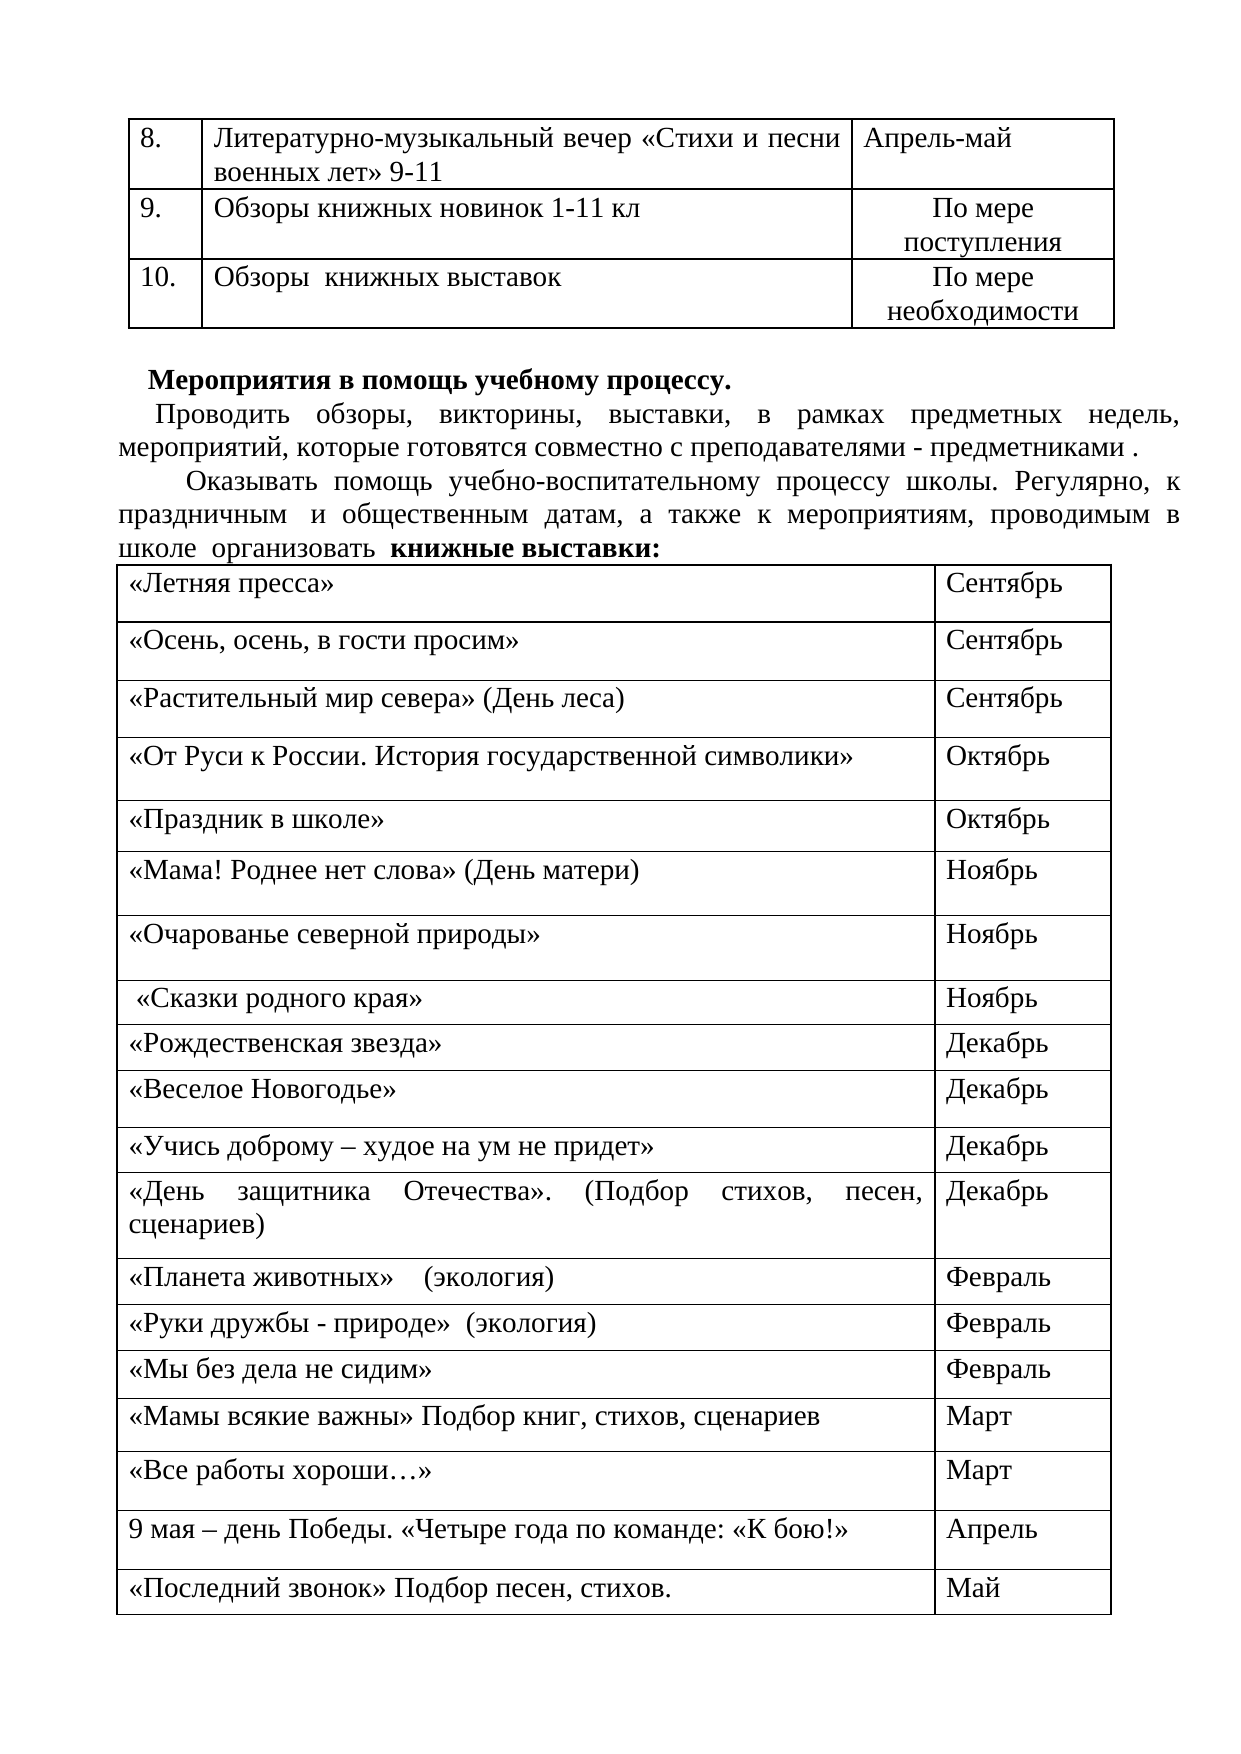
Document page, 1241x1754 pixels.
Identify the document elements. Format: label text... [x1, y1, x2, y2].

table_cell Ноябрь [936, 852, 1110, 915]
table_cell Ноябрь [936, 916, 1110, 979]
table_cell «Праздник в школе» [118, 801, 934, 851]
table_cell «Растительный мир севера» (День леса) [118, 681, 934, 737]
table_cell «Руки дружбы - природе» (экология) [118, 1305, 934, 1350]
table_cell Февраль [936, 1259, 1110, 1304]
table_cell 9 мая – день Победы. «Четыре года по команде: «К бою!» [118, 1511, 934, 1569]
table_cell «Мы без дела не сидим» [118, 1351, 934, 1397]
table_cell Апрель [936, 1511, 1110, 1569]
table_cell 10. [130, 260, 201, 327]
table_header Сентябрь [936, 566, 1110, 621]
table_cell «Сказки родного края» [118, 981, 934, 1024]
table_header «Летняя пресса» [118, 566, 934, 621]
table_cell «Мама! Роднее нет слова» (День матери) [118, 852, 934, 915]
table_cell Сентябрь [936, 681, 1110, 737]
table_cell По мере поступления [853, 190, 1113, 257]
table_cell «Веселое Новогодье» [118, 1071, 934, 1127]
table_cell По мере необходимости [853, 260, 1113, 327]
table_cell Ноябрь [936, 981, 1110, 1024]
table_cell Обзоры книжных новинок 1-11 кл [203, 190, 851, 257]
text Мероприятия в помощь учебному процессу. [118, 362, 1181, 396]
table_cell «Все работы хороши…» [118, 1452, 934, 1510]
table_cell «От Руси к России. История государственной символики» [118, 738, 934, 800]
table_cell Март [936, 1452, 1110, 1510]
table_cell «Мамы всякие важны» Подбор книг, стихов, сценариев [118, 1399, 934, 1451]
table_cell 9. [130, 190, 201, 257]
table_cell «Очарованье северной природы» [118, 916, 934, 979]
table_cell Октябрь [936, 801, 1110, 851]
table_cell Обзоры книжных выставок [203, 260, 851, 327]
table_cell 8. [130, 120, 201, 188]
table_cell Октябрь [936, 738, 1110, 800]
table_cell «День защитника Отечества». (Подбор стихов, песен, сценариев) [118, 1173, 934, 1258]
table_cell Декабрь [936, 1071, 1110, 1127]
table_cell Сентябрь [936, 623, 1110, 679]
text Оказывать помощь учебно-воспитательному процессу школы. Регулярно, к праздничным и общественным датам, а также к мероприятиям, проводимым в школе организовать книжные выставки: [118, 463, 1181, 563]
table_cell «Рождественская звезда» [118, 1025, 934, 1070]
text Проводить обзоры, викторины, выставки, в рамках предметных недель, мероприятий, которые готовятся совместно с преподавателями - предметниками . [118, 396, 1181, 463]
table_cell Февраль [936, 1351, 1110, 1397]
table_cell «Учись доброму – худое на ум не придет» [118, 1128, 934, 1172]
table_cell Февраль [936, 1305, 1110, 1350]
table_cell Май [936, 1570, 1110, 1614]
table_cell Литературно-музыкальный вечер «Стихи и песни военных лет» 9-11 [203, 120, 851, 188]
table_cell Декабрь [936, 1128, 1110, 1172]
table_cell Апрель-май [853, 120, 1113, 188]
table_cell «Планета животных» (экология) [118, 1259, 934, 1304]
table_cell Декабрь [936, 1173, 1110, 1258]
table_cell Март [936, 1399, 1110, 1451]
table_cell «Осень, осень, в гости просим» [118, 623, 934, 679]
table_cell «Последний звонок» Подбор песен, стихов. [118, 1570, 934, 1614]
table_cell Декабрь [936, 1025, 1110, 1070]
